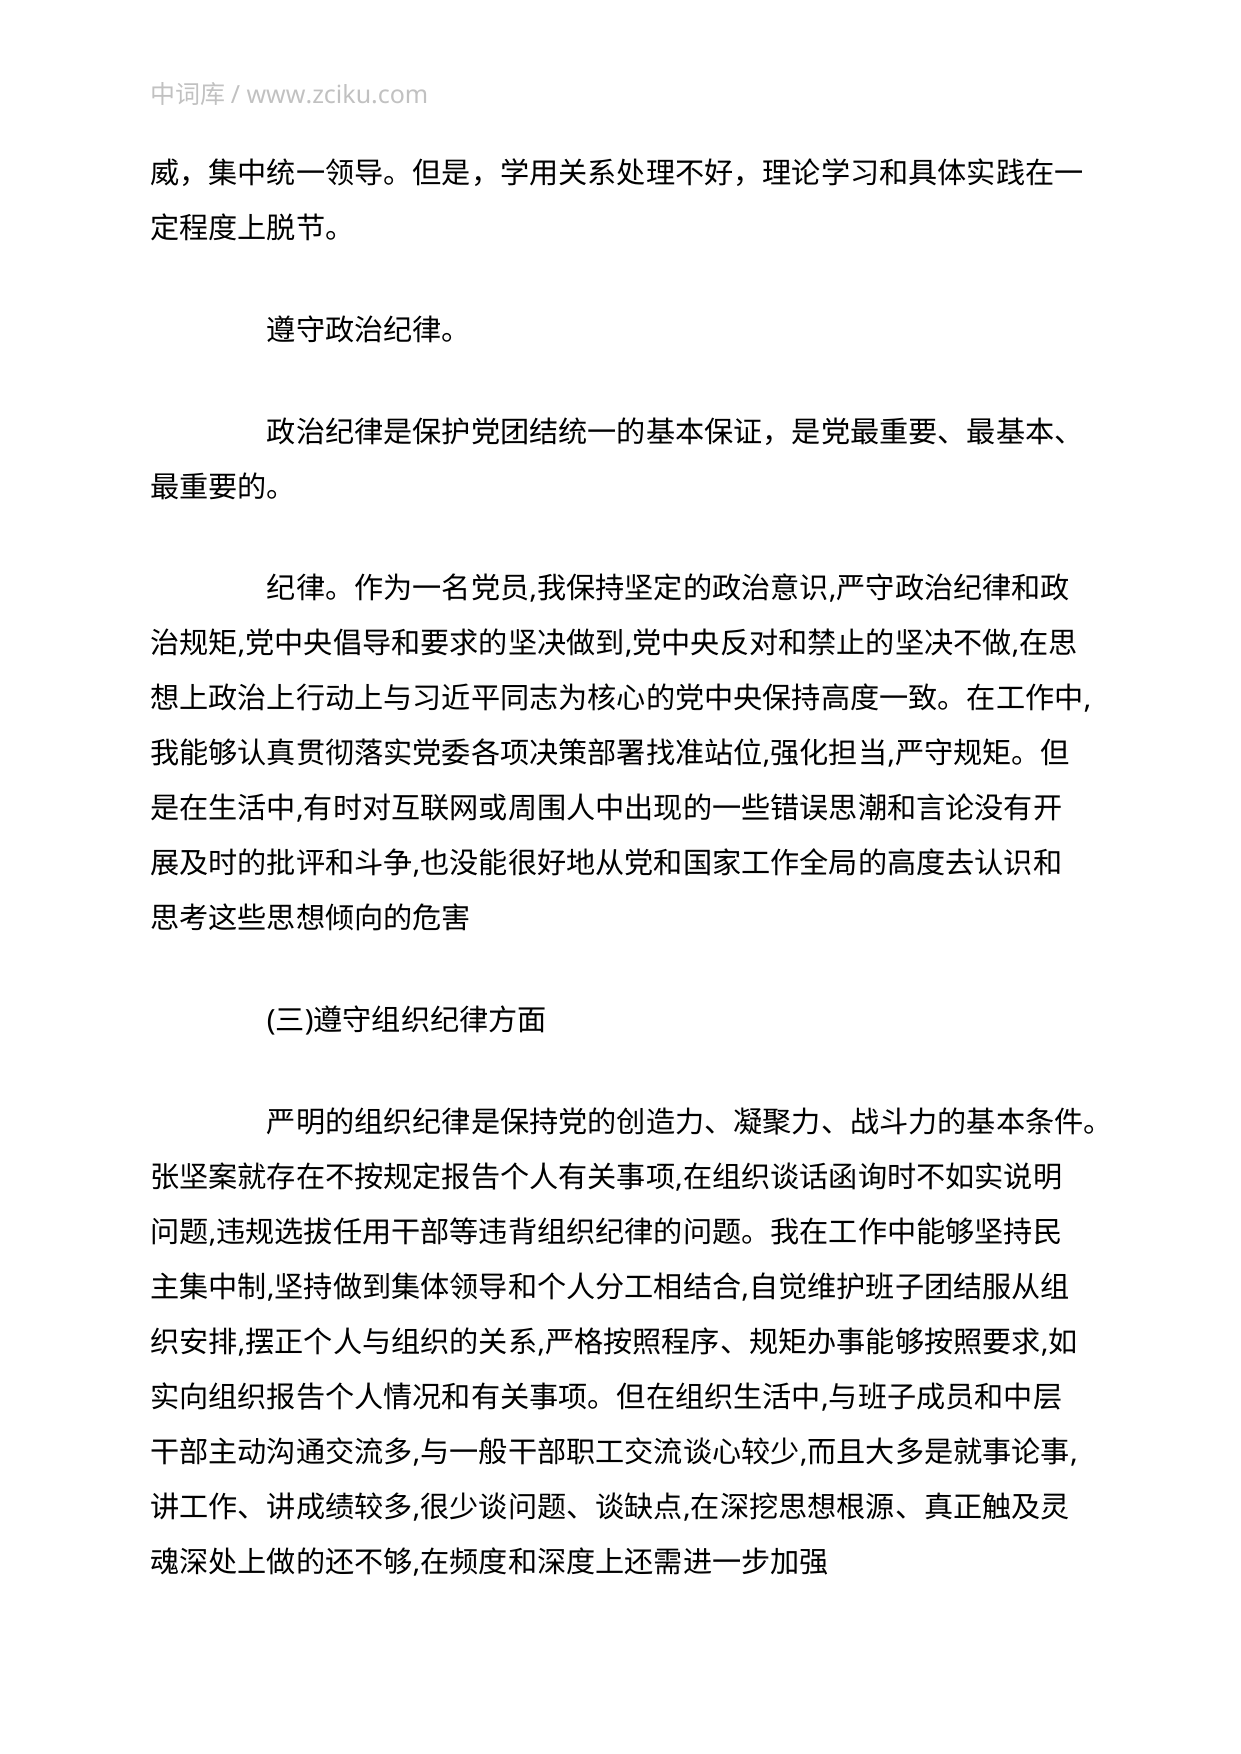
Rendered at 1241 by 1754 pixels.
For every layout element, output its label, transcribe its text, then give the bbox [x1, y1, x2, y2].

text 严明的组织纪律是保持党的创造力、凝聚力、战斗力的基本条件。张坚案就存在不按规定报告个人有关事项,在组织谈话函询时不如实说明问题,违规选拔任用干部等违背组织纪律的问题。我在工作中能够坚持民主集中制,坚持做到集体领导和个人分工相结合,自觉维护班子团结服从组织安排,摆正个人与组织的关系,严格按照程序、规矩办事能够按照要求,如实向组织报告个人情况和有关事项。但在组织生活中,与班子成员和中层干部主动沟通交流多,与一般干部职工交流谈心较少,而且大多是就事论事,讲工作、讲成绩较多,很少谈问题、谈缺点,在深挖思想根源、真正触及灵魂深处上做的还不够,在频度和深度上还需进一步加强 [150, 1099, 1090, 1581]
text 纪律。作为一名党员,我保持坚定的政治意识,严守政治纪律和政治规矩,党中央倡导和要求的坚决做到,党中央反对和禁止的坚决不做,在思想上政治上行动上与习近平同志为核心的党中央保持高度一致。在工作中,我能够认真贯彻落实党委各项决策部署找准站位,强化担当,严守规矩。但是在生活中,有时对互联网或周围人中出现的一些错误思潮和言论没有开展及时的批评和斗争,也没能很好地从党和国家工作全局的高度去认识和思考这些思想倾向的危害 [150, 565, 1090, 937]
text 遵守政治纪律。 [150, 307, 1090, 349]
text (三)遵守组织纪律方面 [150, 997, 1090, 1039]
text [150, 150, 1090, 247]
text 政治纪律是保护党团结统一的基本保证，是党最重要、最基本、最重要的。 [150, 408, 1090, 506]
